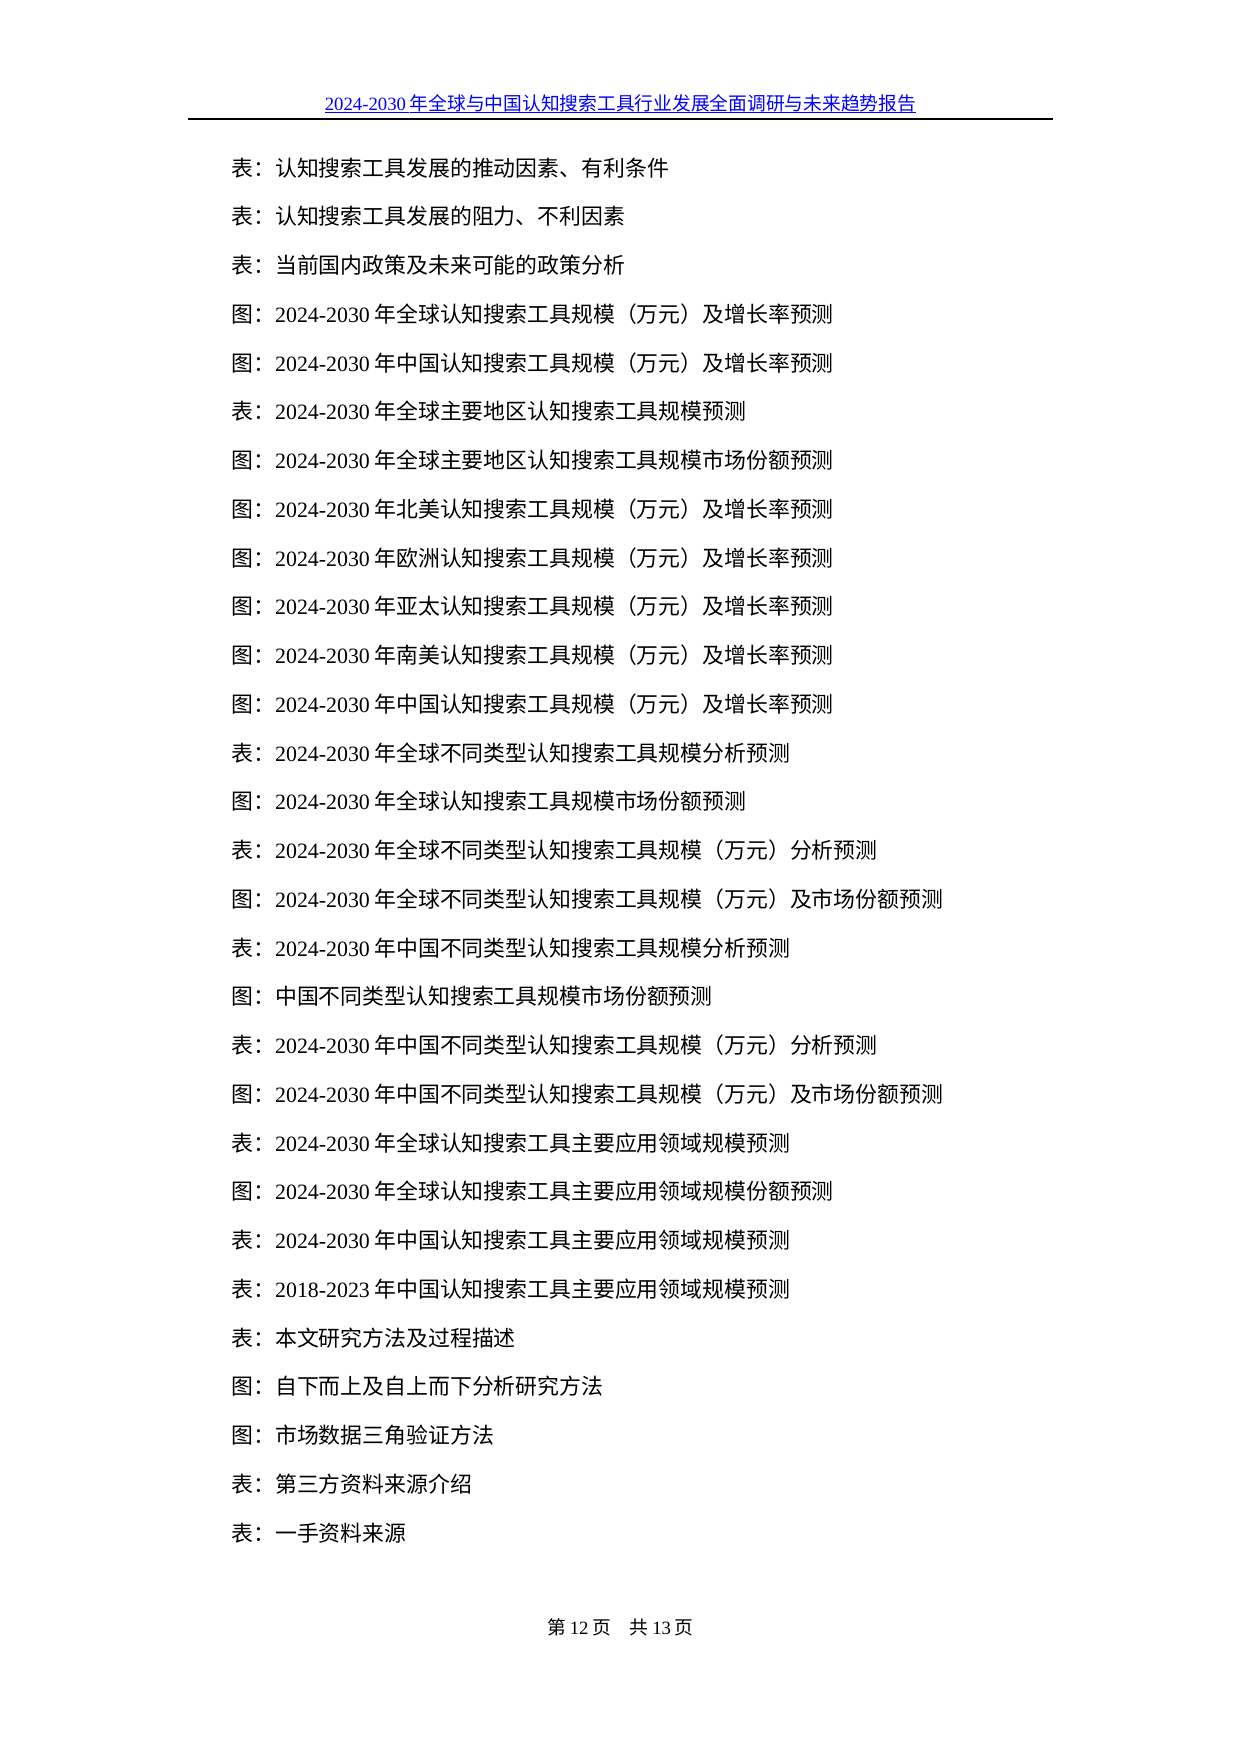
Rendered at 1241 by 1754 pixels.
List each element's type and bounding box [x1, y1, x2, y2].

text [187, 150, 1053, 1548]
